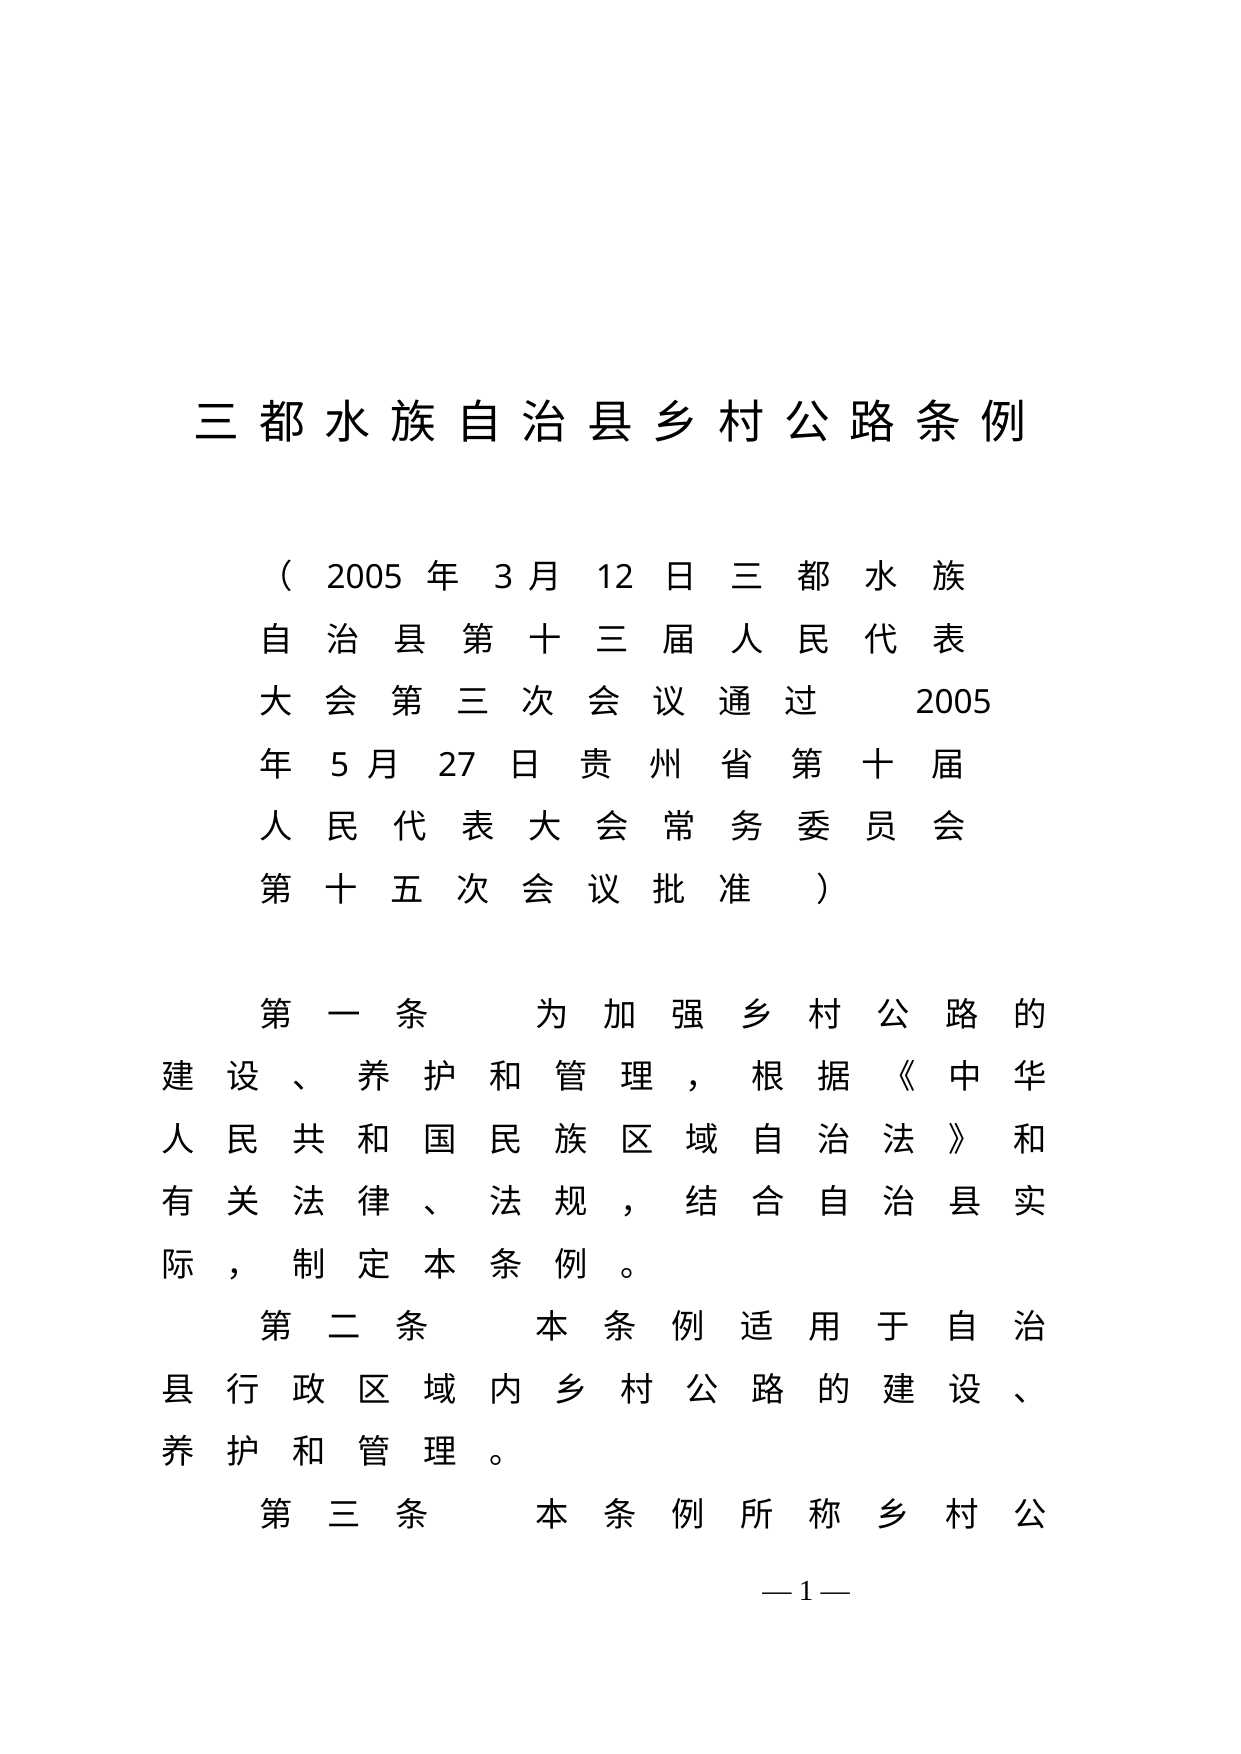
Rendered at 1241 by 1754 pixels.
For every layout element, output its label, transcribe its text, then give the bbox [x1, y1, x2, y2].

text 第二条 本条例适用于自治县行政区域内乡村公路的建设、养护和管理。 [161, 1293, 1079, 1481]
text （2005年3月12日三都水族自治县第十三届人民代表大会第三次会议通过 2005年5月27日贵州省第十届人民代表大会常务委员会第十五次会议批准 ） [227, 543, 998, 918]
text 第一条 为加强乡村公路的建设、养护和管理，根据《中华人民共和国民族区域自治法》和有关法律、法规，结合自治县实际，制定本条例。 [161, 981, 1079, 1293]
text 三都水族自治县乡村公路条例 [161, 356, 1079, 481]
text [161, 1481, 1079, 1543]
